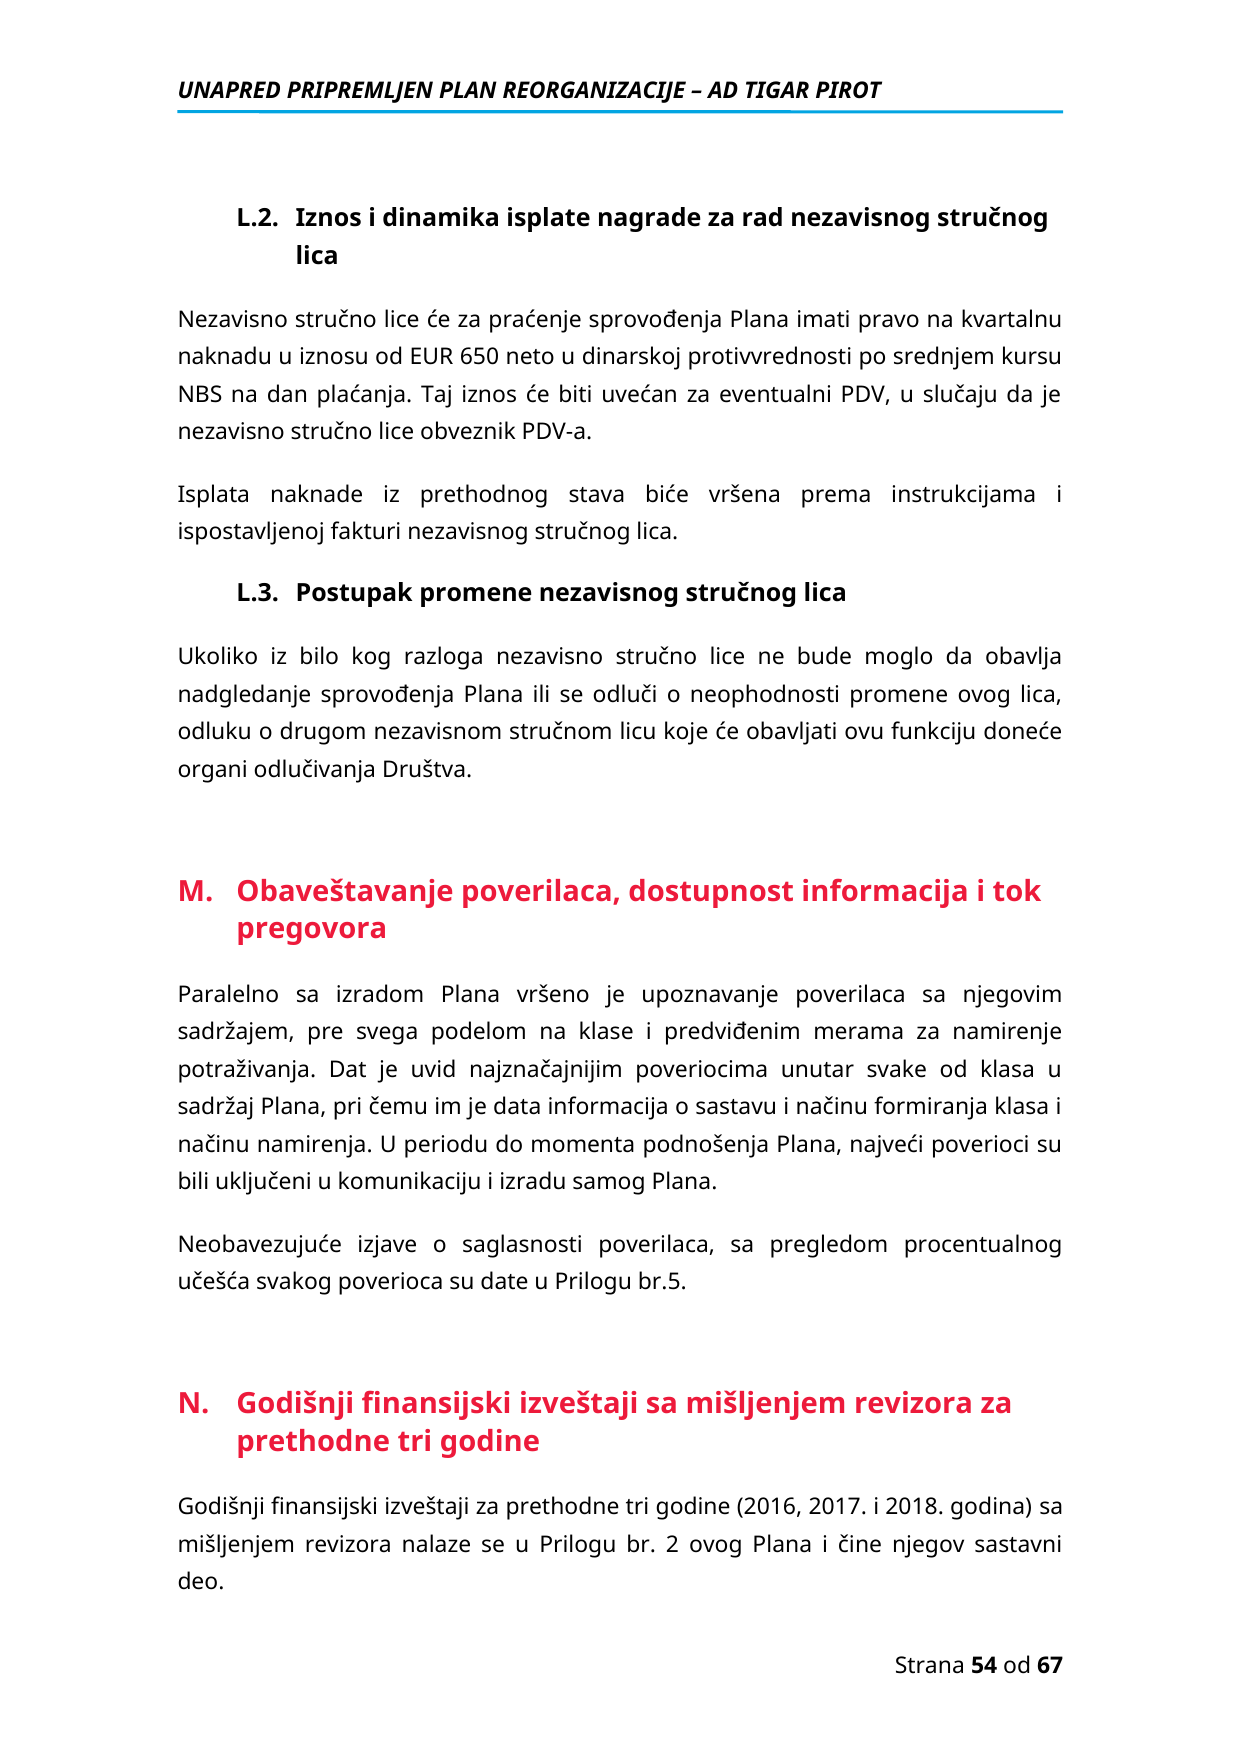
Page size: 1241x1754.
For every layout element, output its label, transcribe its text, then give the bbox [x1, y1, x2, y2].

text Neobavezujuće izjave o saglasnosti poverilaca, sa pregledom procentualnog učešća svakog poverioca su date u Prilogu br.5. [177, 1221, 1063, 1296]
subtitle L.2. Iznos i dinamika isplate nagrade za rad nezavisnog stručnog lica [236, 196, 1063, 271]
text Isplata naknade iz prethodnog stava biće vršena prema instrukcijama i ispostavljenoj fakturi nezavisnog stručnog lica. [177, 471, 1063, 546]
subtitle L.3. Postupak promene nezavisnog stručnog lica [236, 571, 1063, 609]
text Paralelno sa izradom Plana vršeno je upoznavanje poverilaca sa njegovim sadržajem, pre svega podelom na klase i predviđenim merama za namirenje potraživanja. Dat je uvid najznačajnijim poveriocima unutar svake od klasa u sadržaj Plana, pri čemu im je data informacija o sastavu i načinu formiranja klasa i načinu namirenja. U periodu do momenta podnošenja Plana, najveći poverioci su bili uključeni u komunikaciju i izradu samog Plana. [177, 971, 1063, 1196]
text Godišnji finansijski izveštaji za prethodne tri godine (2016, 2017. i 2018. godina) sa mišljenjem revizora nalaze se u Prilogu br. 2 ovog Plana i čine njegov sastavni deo. [177, 1484, 1063, 1596]
text Nezavisno stručno lice će za praćenje sprovođenja Plana imati pravo na kvartalnu naknadu u iznosu od EUR 650 neto u dinarskoj protivvrednosti po srednjem kursu NBS na dan plaćanja. Taj iznos će biti uvećan za eventualni PDV, u slučaju da je nezavisno stručno lice obveznik PDV-a. [177, 296, 1063, 446]
text Ukoliko iz bilo kog razloga nezavisno stručno lice ne bude moglo da obavlja nadgledanje sprovođenja Plana ili se odluči o neophodnosti promene ovog lica, odluku o drugom nezavisnom stručnom licu koje će obavljati ovu funkciju doneće organi odlučivanja Društva. [177, 634, 1063, 784]
subtitle Obaveštavanje poverilaca, dostupnost informacija i tok pregovora [177, 871, 1063, 946]
subtitle Godišnji finansijski izveštaji sa mišljenjem revizora za prethodne tri godine [177, 1384, 1063, 1459]
